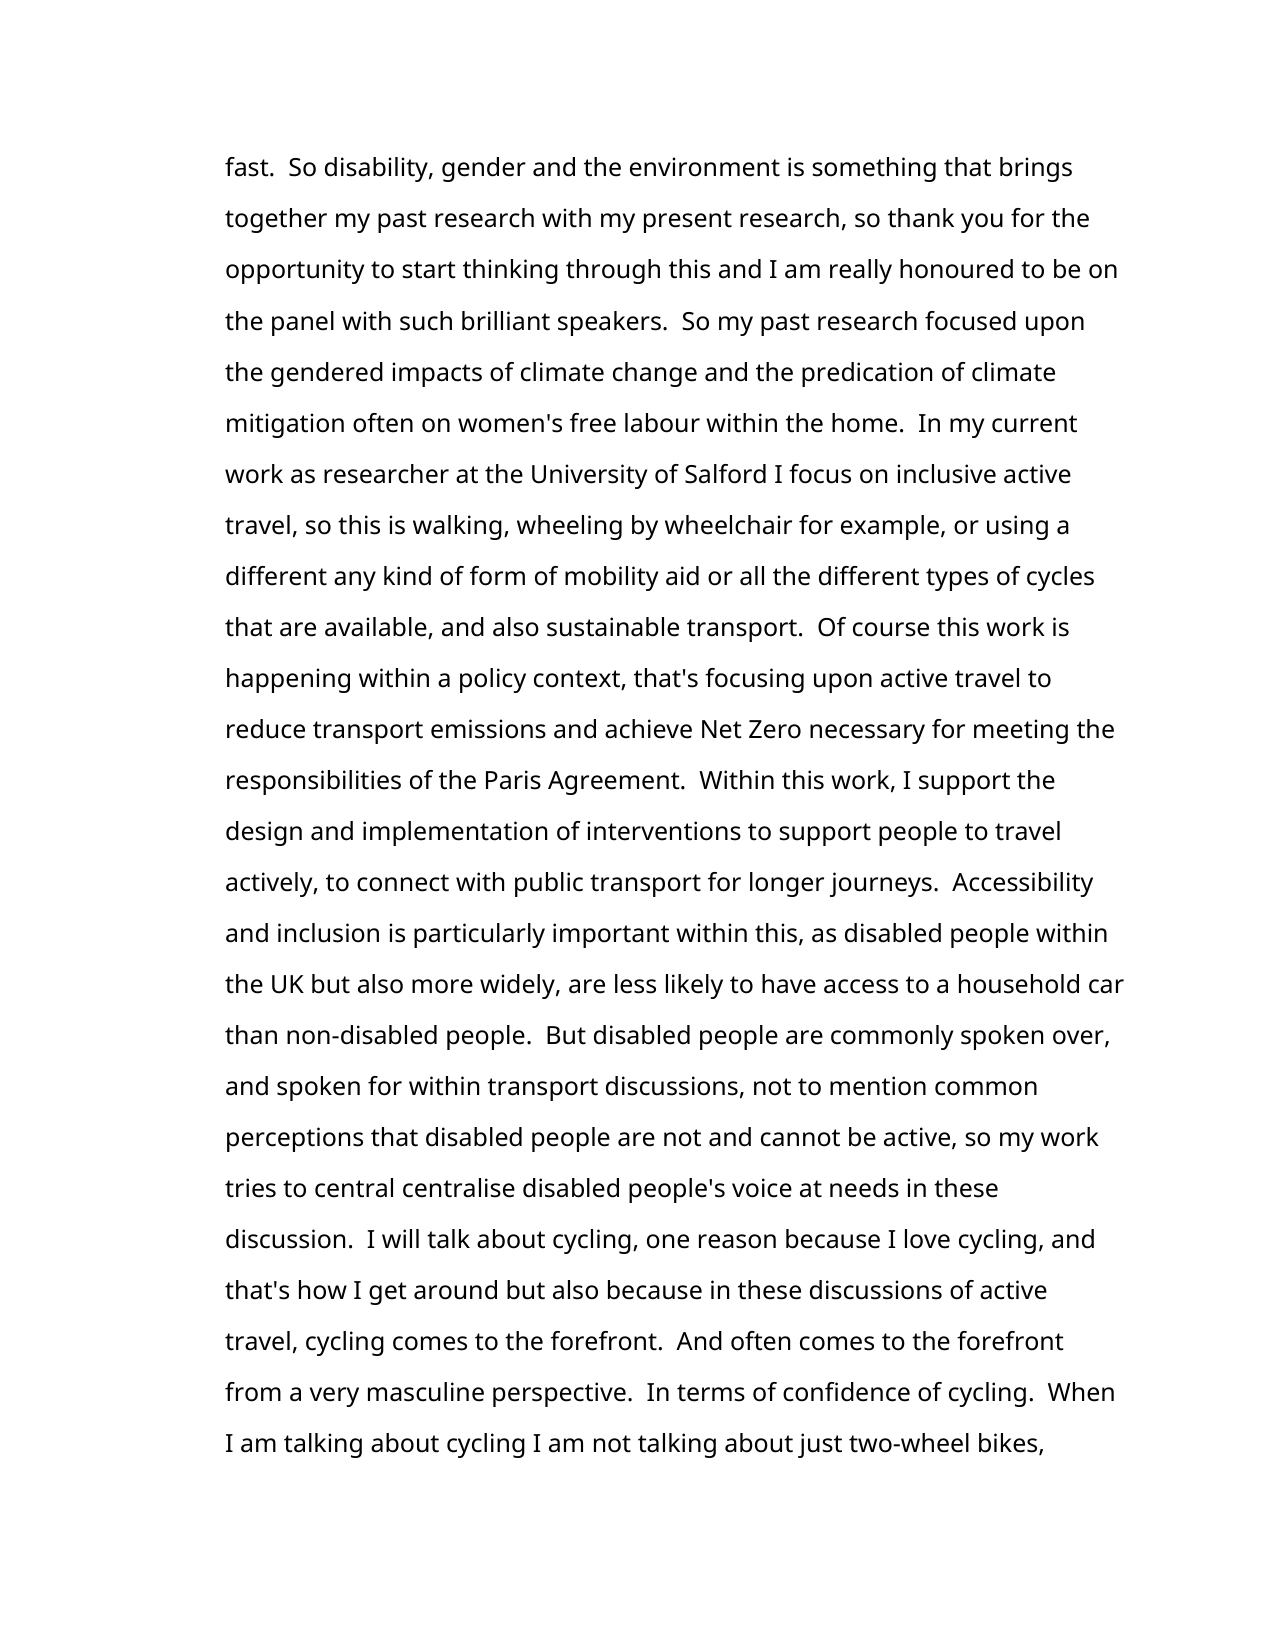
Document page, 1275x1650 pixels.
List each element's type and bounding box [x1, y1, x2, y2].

text [225, 150, 1125, 1460]
